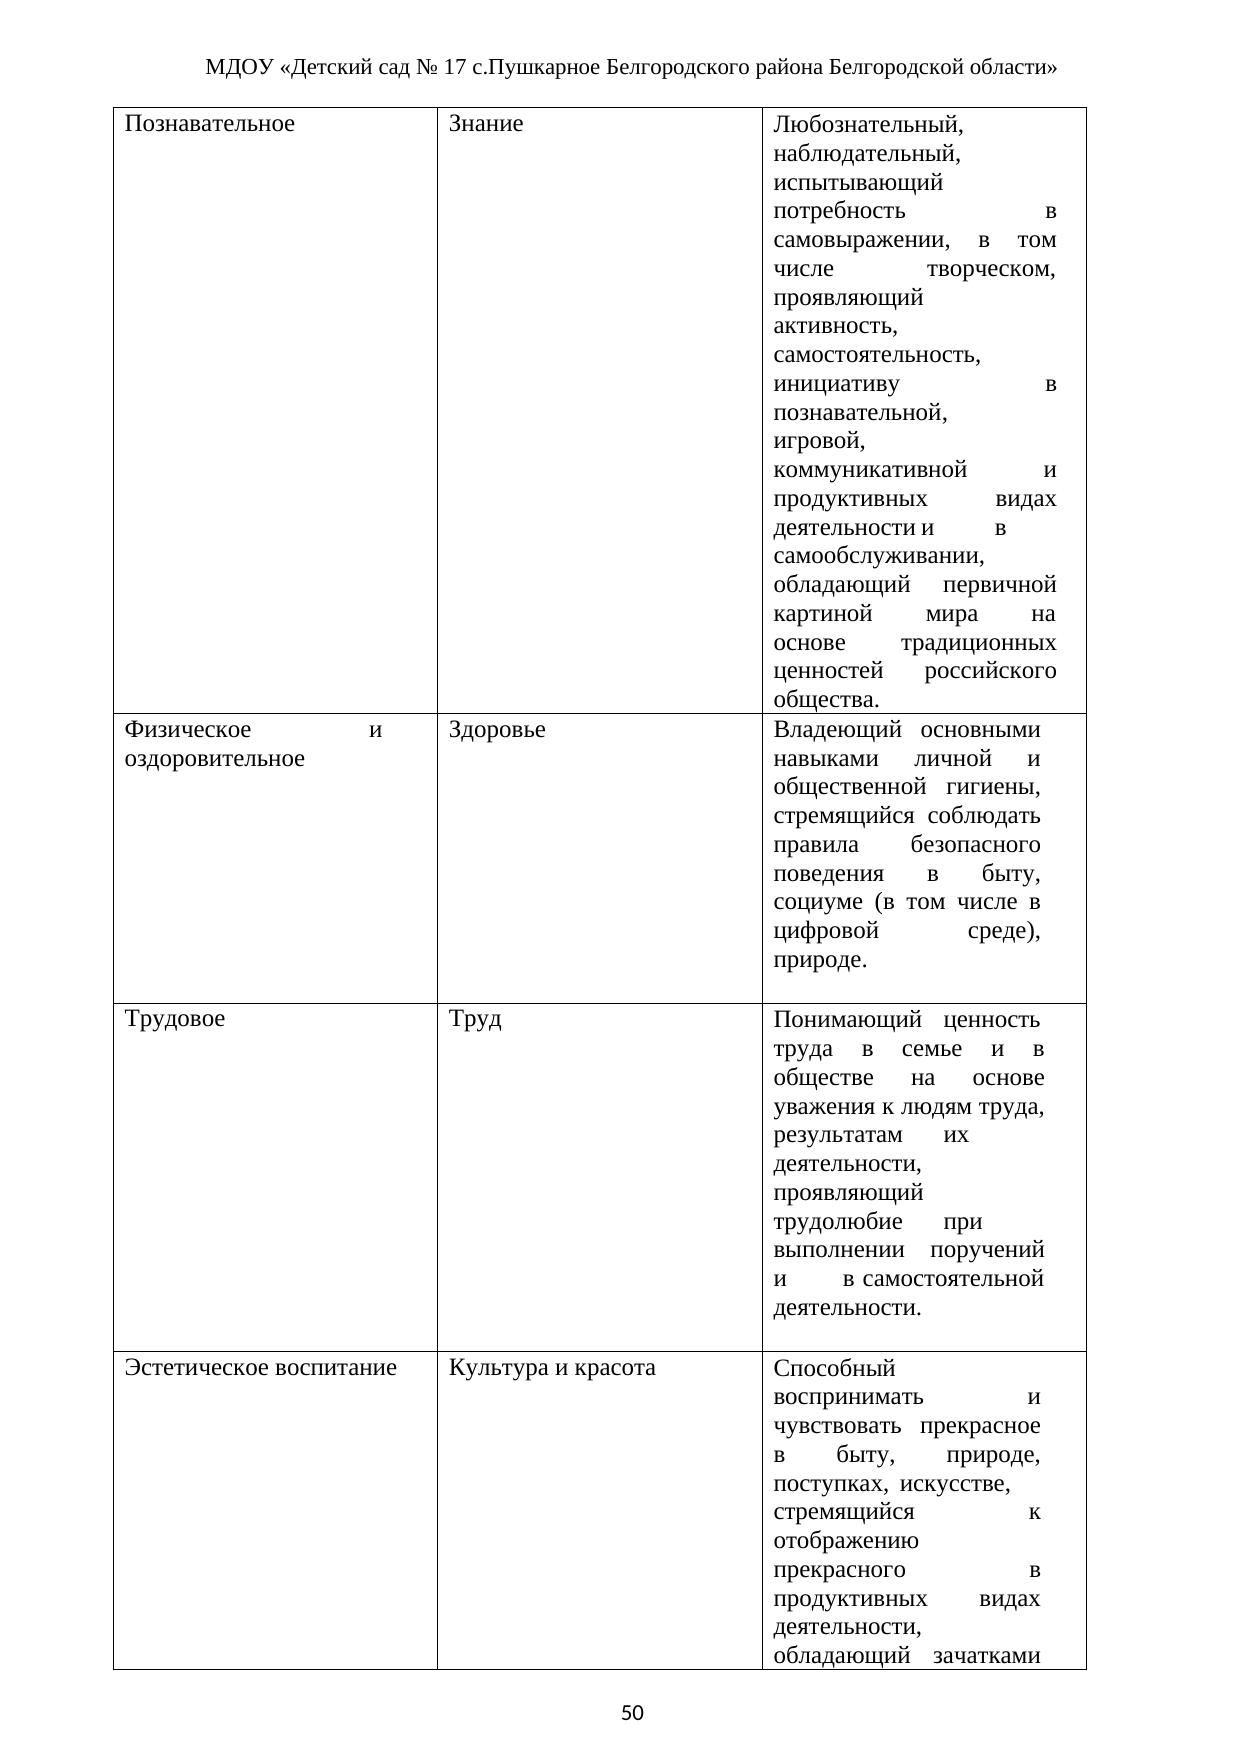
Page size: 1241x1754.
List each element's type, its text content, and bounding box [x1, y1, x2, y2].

table_cell Владеющий основными навыками личной и общественной гигиены, стремящийся соблюдать правила безопасного поведения в быту, социуме (в том числе в цифровой среде), природе. [763, 714, 1086, 1002]
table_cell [763, 1352, 1086, 1669]
table_cell Познавательное [114, 108, 437, 713]
table_cell Понимающий ценность труда в семье и в обществе на основе уважения к людям труда, результатам их деятельности, проявляющий трудолюбие при выполнении поручений и в самостоятельной деятельности. [763, 1004, 1086, 1351]
table_cell Любознательный, наблюдательный, испытывающий потребность в самовыражении, в том числе творческом, проявляющий активность, самостоятельность, инициативу в познавательной, игровой, коммуникативной и продуктивных видах деятельности и в самообслуживании, обладающий первичной картиной мира на основе традиционных ценностей российского общества. [763, 108, 1086, 713]
table_cell Культура и красота [438, 1352, 762, 1669]
table_cell Труд [438, 1004, 762, 1351]
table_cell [114, 1352, 437, 1669]
table_cell Трудовое [114, 1004, 437, 1351]
table_cell Знание [438, 108, 762, 713]
table_cell Физическое и оздоровительное [114, 714, 437, 1002]
table_cell Здоровье [438, 714, 762, 1002]
